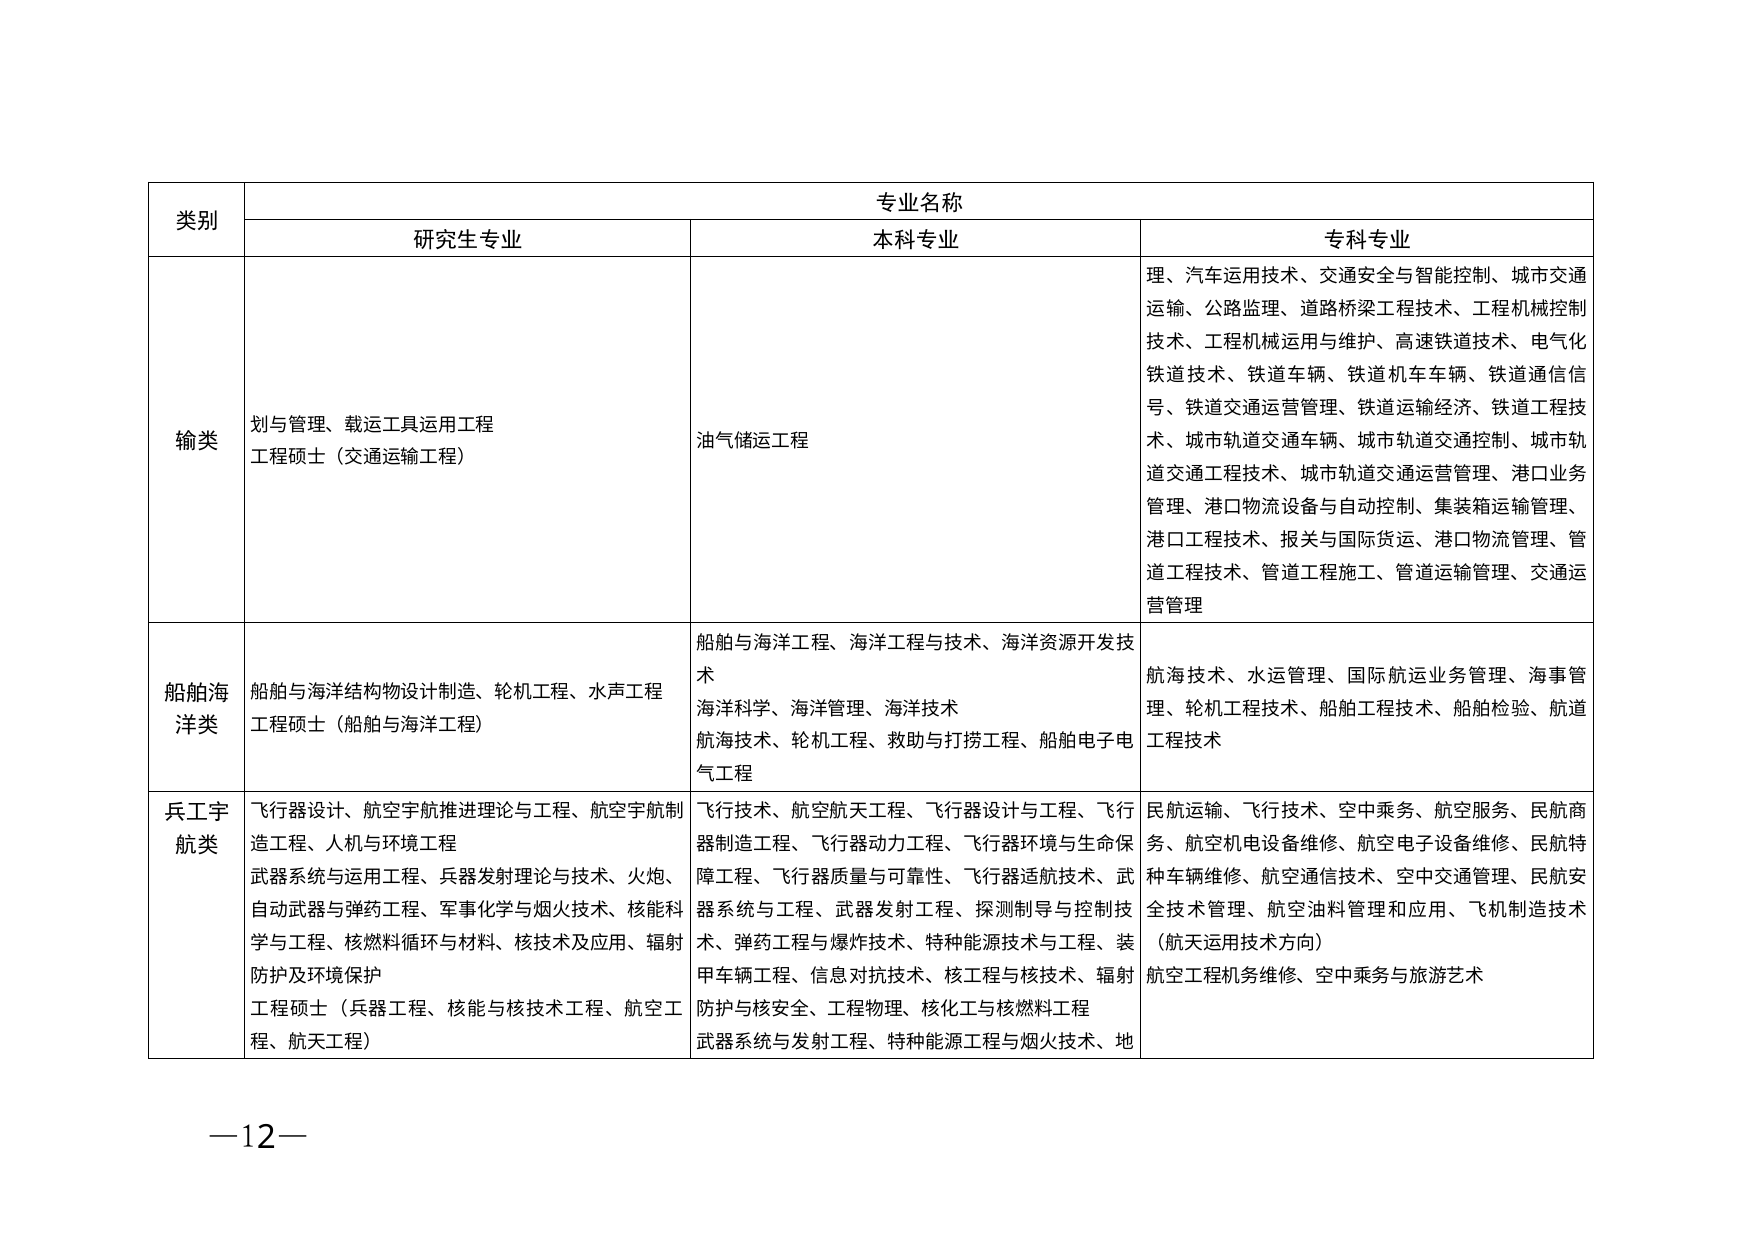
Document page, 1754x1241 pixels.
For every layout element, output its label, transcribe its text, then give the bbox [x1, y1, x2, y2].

table_cell 船舶与海洋工程、海洋工程与技术、海洋资源开发技术 海洋科学、海洋管理、海洋技术 航海技术、轮机工程、救助与打捞工程、船舶电子电气工程 [691, 623, 1140, 791]
table_header 类别 [149, 183, 244, 256]
table_cell 研究生专业 [245, 220, 690, 256]
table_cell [1141, 792, 1593, 1058]
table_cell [1141, 257, 1593, 622]
table_cell 专科专业 [1141, 220, 1593, 256]
table_cell 兵工宇航类 [149, 792, 244, 1058]
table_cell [245, 792, 690, 1058]
table_header 专业名称 [245, 183, 1593, 219]
table_cell 船舶与海洋结构物设计制造、轮机工程、水声工程 工程硕士（船舶与海洋工程） [245, 623, 690, 791]
table_cell 本科专业 [691, 220, 1140, 256]
table_cell 交通运输、交通工程、交通设备与控制工程 油气储运工程 [691, 257, 1140, 622]
table_cell 交通运输类 [149, 257, 244, 622]
table_cell 航海技术、水运管理、国际航运业务管理、海事管理、轮机工程技术、船舶工程技术、船舶检验、航道工程技术 [1141, 623, 1593, 791]
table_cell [245, 257, 690, 622]
table_cell 船舶海洋类 [149, 623, 244, 791]
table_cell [691, 792, 1140, 1058]
